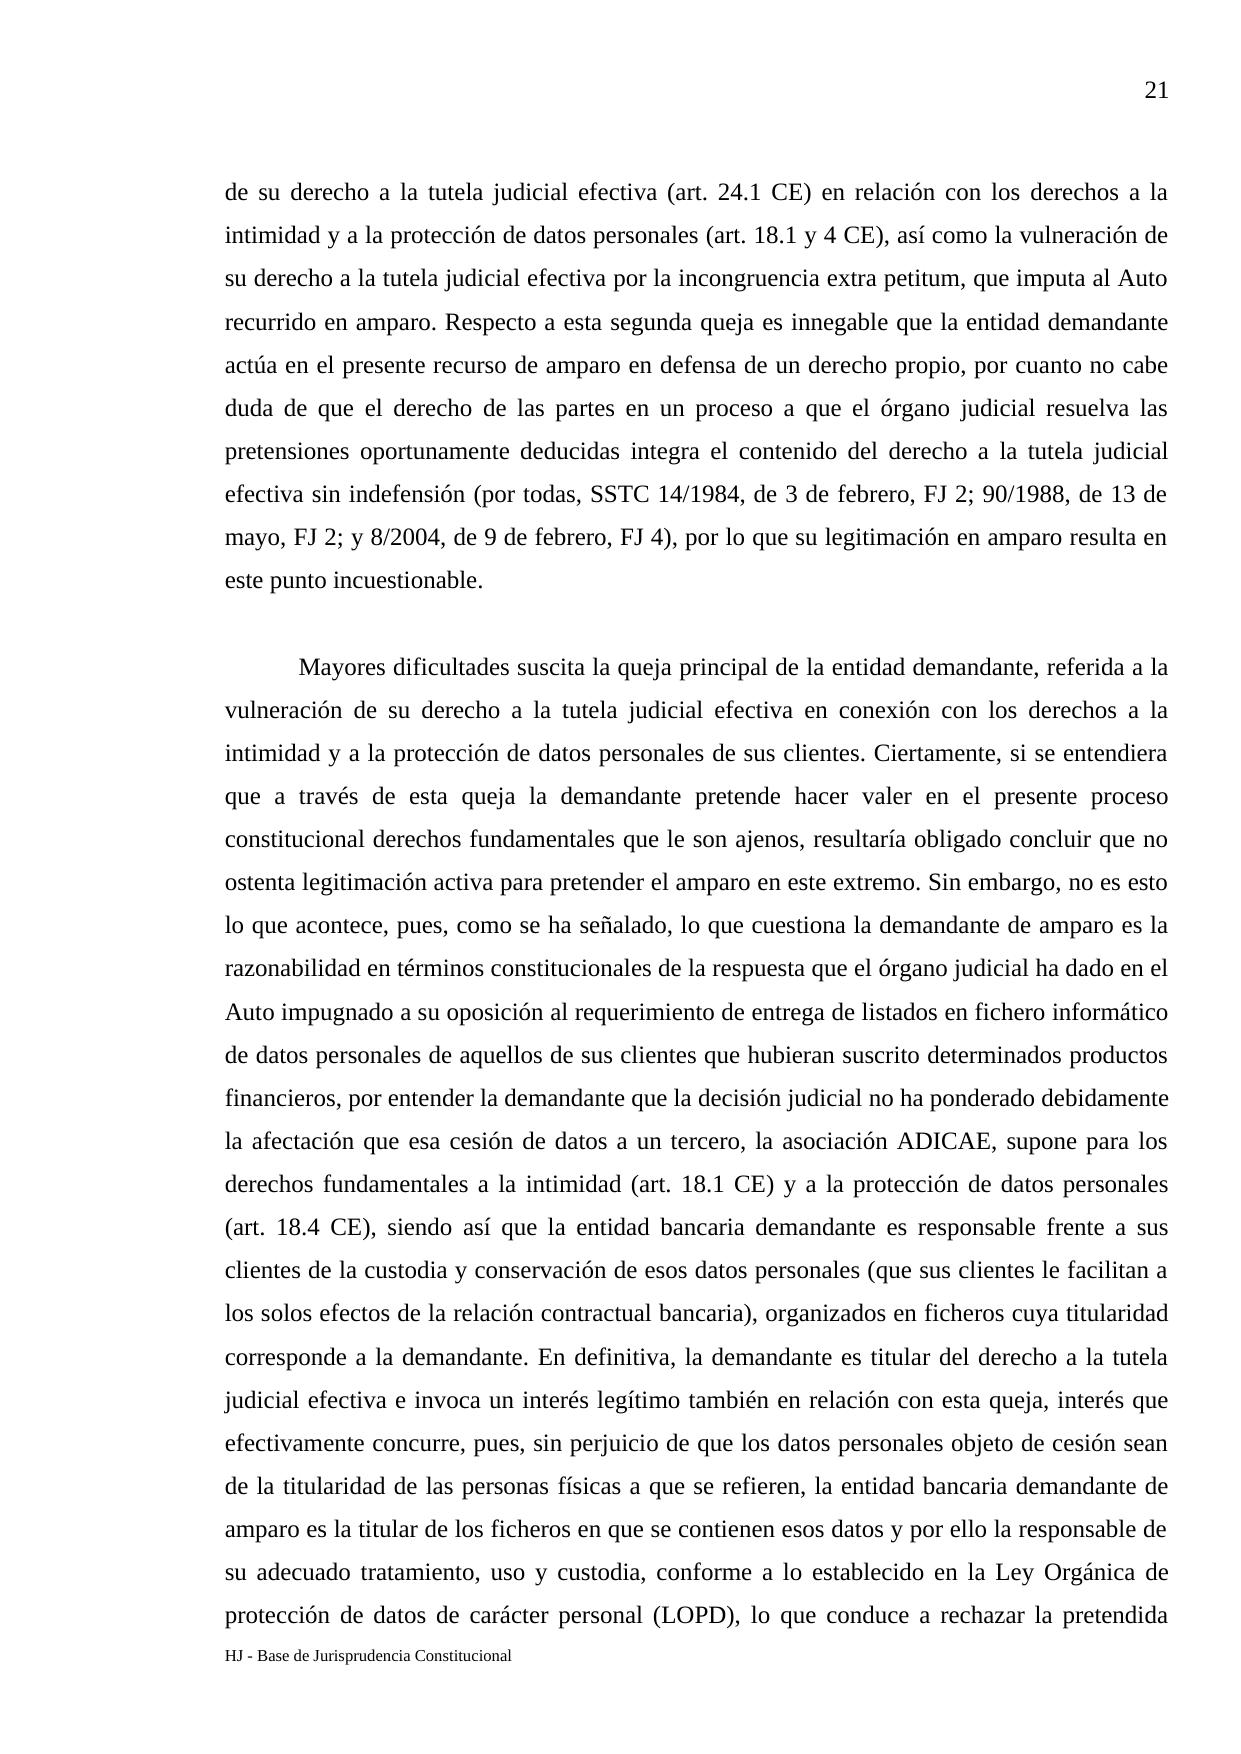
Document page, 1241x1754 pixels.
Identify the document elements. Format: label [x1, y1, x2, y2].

text [224, 177, 1169, 594]
text [224, 652, 1169, 1629]
